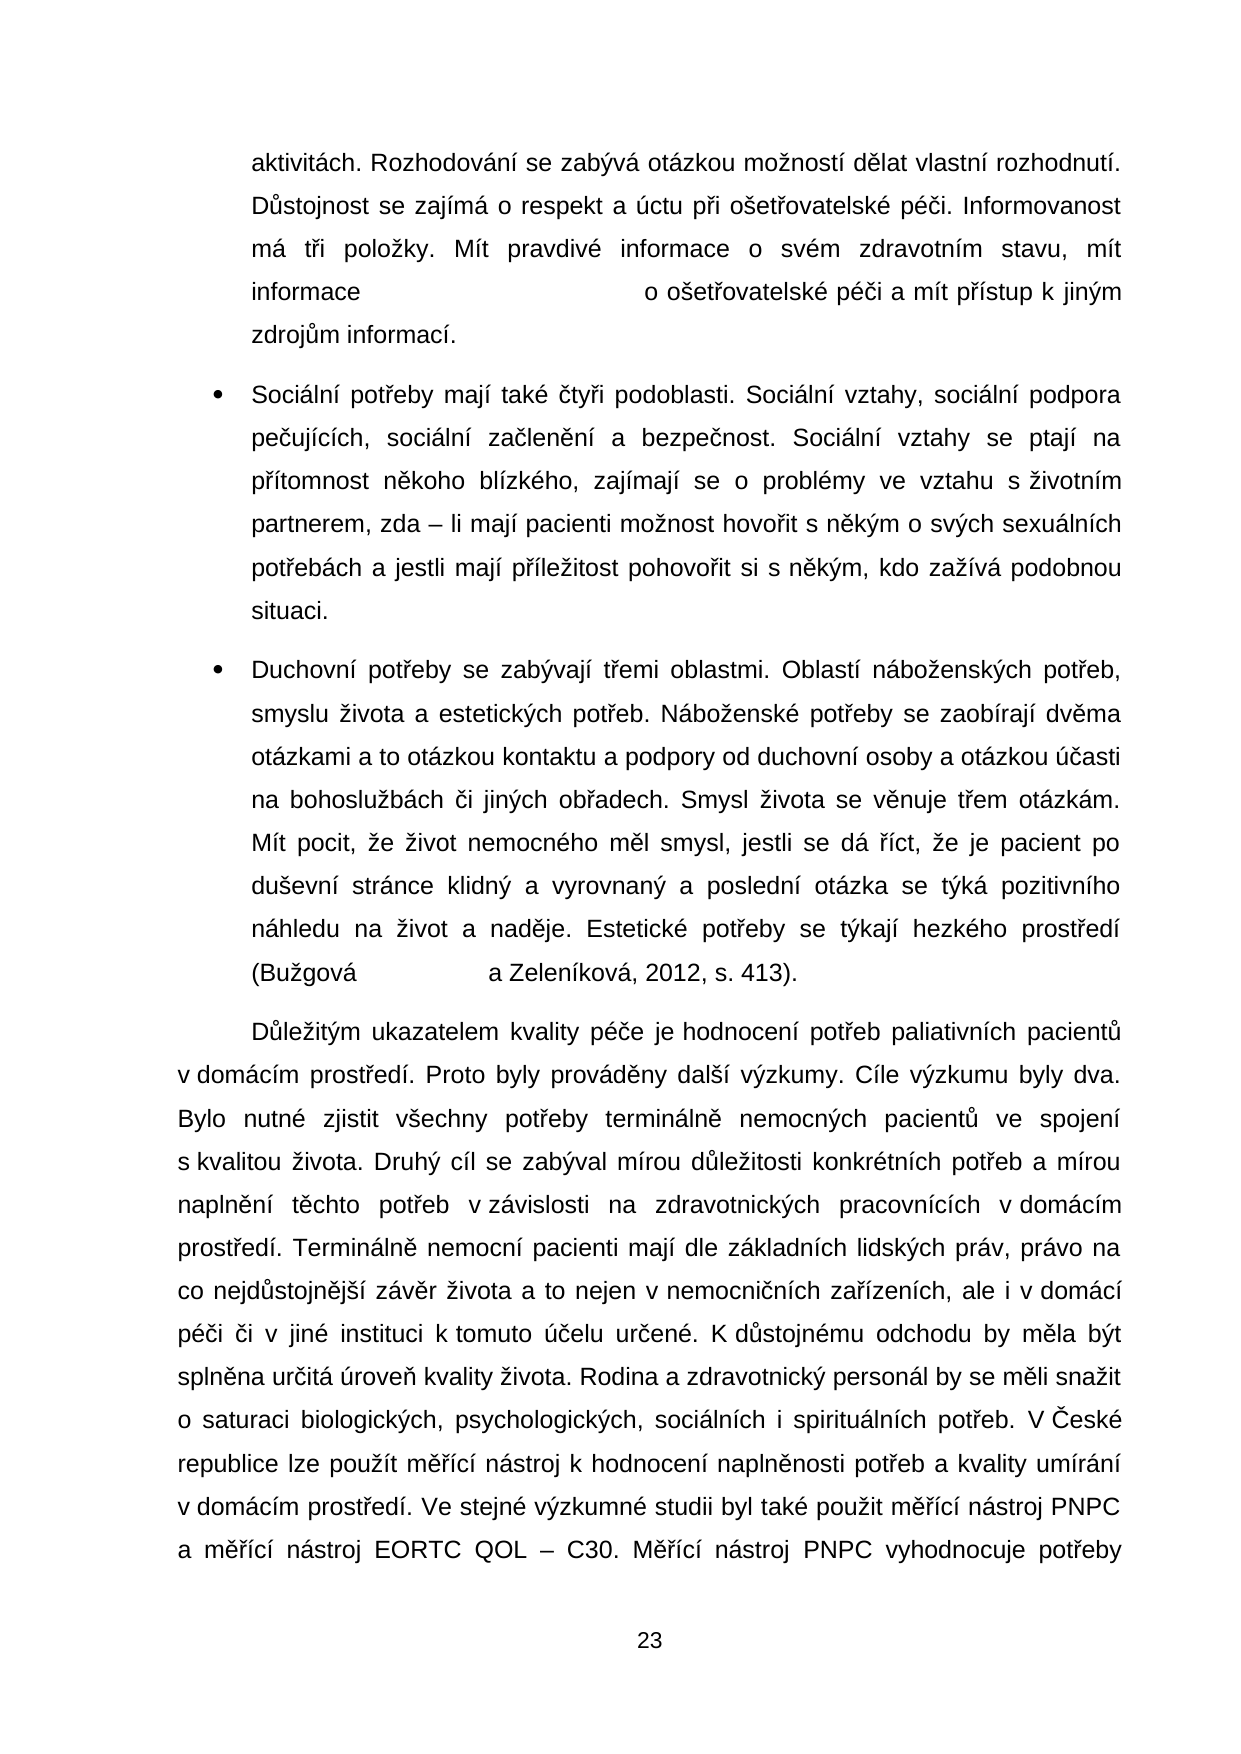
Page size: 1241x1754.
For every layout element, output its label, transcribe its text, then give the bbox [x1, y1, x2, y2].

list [213, 148, 1122, 349]
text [177, 1017, 1122, 1563]
list Sociální potřeby mají také čtyři podoblasti. Sociální vztahy, sociální podpora pečujících, sociální začlenění a bezpečnost. Sociální vztahy se ptají na přítomnost někoho blízkého, zajímají se o problémy ve vztahu s životním partnerem, zda – li mají pacienti možnost hovořit s někým o svých sexuálních potřebách a jestli mají příležitost pohovořit si s někým, kdo zažívá podobnou situaci. [213, 380, 1122, 624]
list Duchovní potřeby se zabývají třemi oblastmi. Oblastí náboženských potřeb, smyslu života a estetických potřeb. Náboženské potřeby se zaobírají dvěma otázkami a to otázkou kontaktu a podpory od duchovní osoby a otázkou účasti na bohoslužbách či jiných obřadech. Smysl života se věnuje třem otázkám. Mít pocit, že život nemocného měl smysl, jestli se dá říct, že je pacient po duševní stránce klidný a vyrovnaný a poslední otázka se týká pozitivního náhledu na život a naděje. Estetické potřeby se týkají hezkého prostředí (Bužgová a Zeleníková, 2012, s. 413). [213, 656, 1122, 986]
